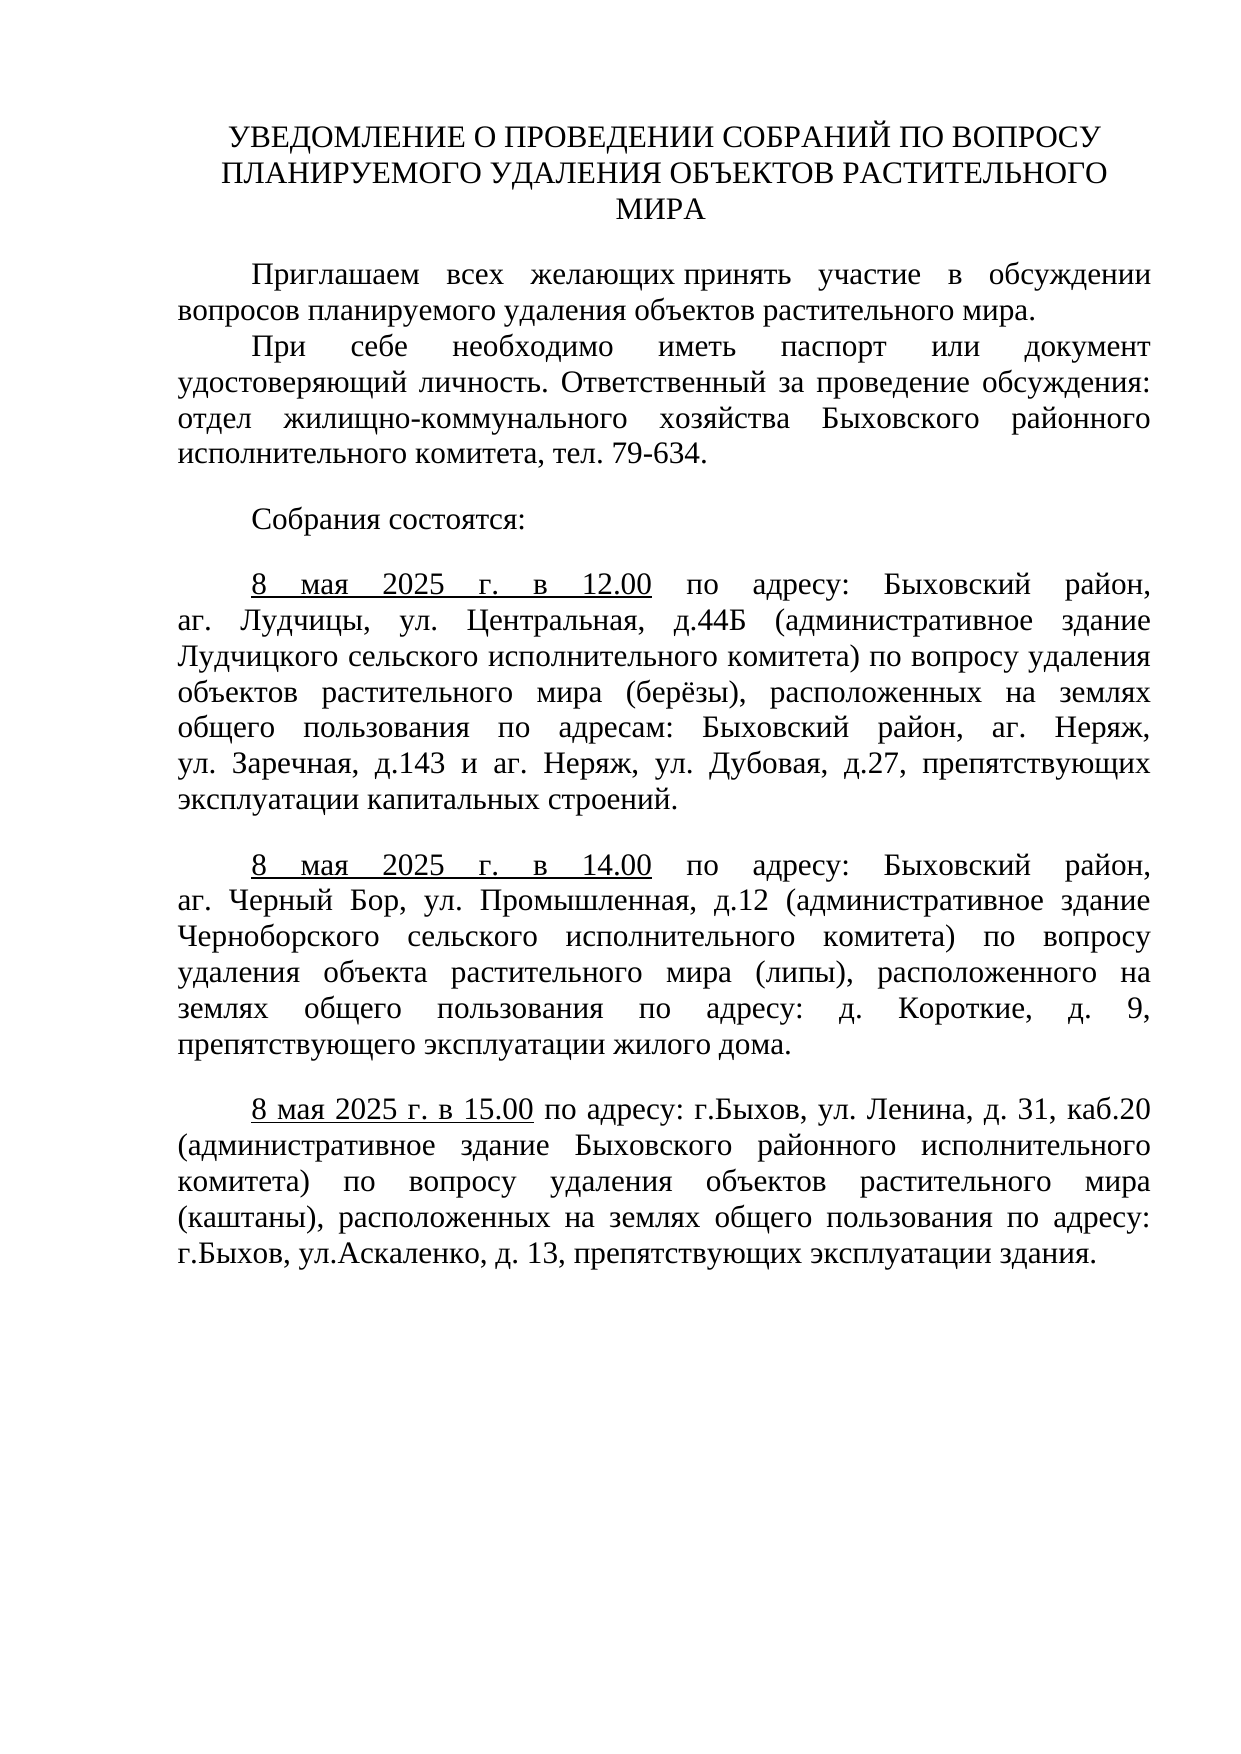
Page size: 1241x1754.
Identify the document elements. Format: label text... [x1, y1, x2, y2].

text При себе необходимо иметь паспорт или документ удостоверяющий личность. Ответственный за проведение обсуждения: отдел жилищно-коммунального хозяйства Быховского районного исполнительного комитета, тел. 79-634. [177, 327, 1152, 471]
text Приглашаем всех желающих принять участие в обсуждении вопросов планируемого удаления объектов растительного мира. [177, 255, 1152, 327]
text 8 мая 2025 г. в 15.00 по адресу: г.Быхов, ул. Ленина, д. 31, каб.20 (административное здание Быховского районного исполнительного комитета) по вопросу удаления объектов растительного мира (каштаны), расположенных на землях общего пользования по адресу: г.Быхов, ул.Аскаленко, д. 13, препятствующих эксплуатации здания. [177, 1091, 1152, 1270]
text Собрания состоятся: [177, 500, 1152, 536]
text 8 мая 2025 г. в 12.00 по адресу: Быховский район, аг. Лудчицы, ул. Центральная, д.44Б (административное здание Лудчицкого сельского исполнительного комитета) по вопросу удаления объектов растительного мира (берёзы), расположенных на землях общего пользования по адресам: Быховский район, аг. Неряж, ул. Заречная, д.143 и аг. Неряж, ул. Дубовая, д.27, препятствующих эксплуатации капитальных строений. [177, 565, 1152, 817]
text 8 мая 2025 г. в 14.00 по адресу: Быховский район, аг. Черный Бор, ул. Промышленная, д.12 (административное здание Черноборского сельского исполнительного комитета) по вопросу удаления объекта растительного мира (липы), расположенного на землях общего пользования по адресу: д. Короткие, д. 9, препятствующего эксплуатации жилого дома. [177, 846, 1152, 1061]
text Уведомление О ПРОВЕДЕНИИ Собраний ПО Вопросу ПЛАНИРУЕМОГО УДАЛЕНИЯ Объектов РАСТИТЕЛЬНОГО МИРА [177, 118, 1152, 226]
